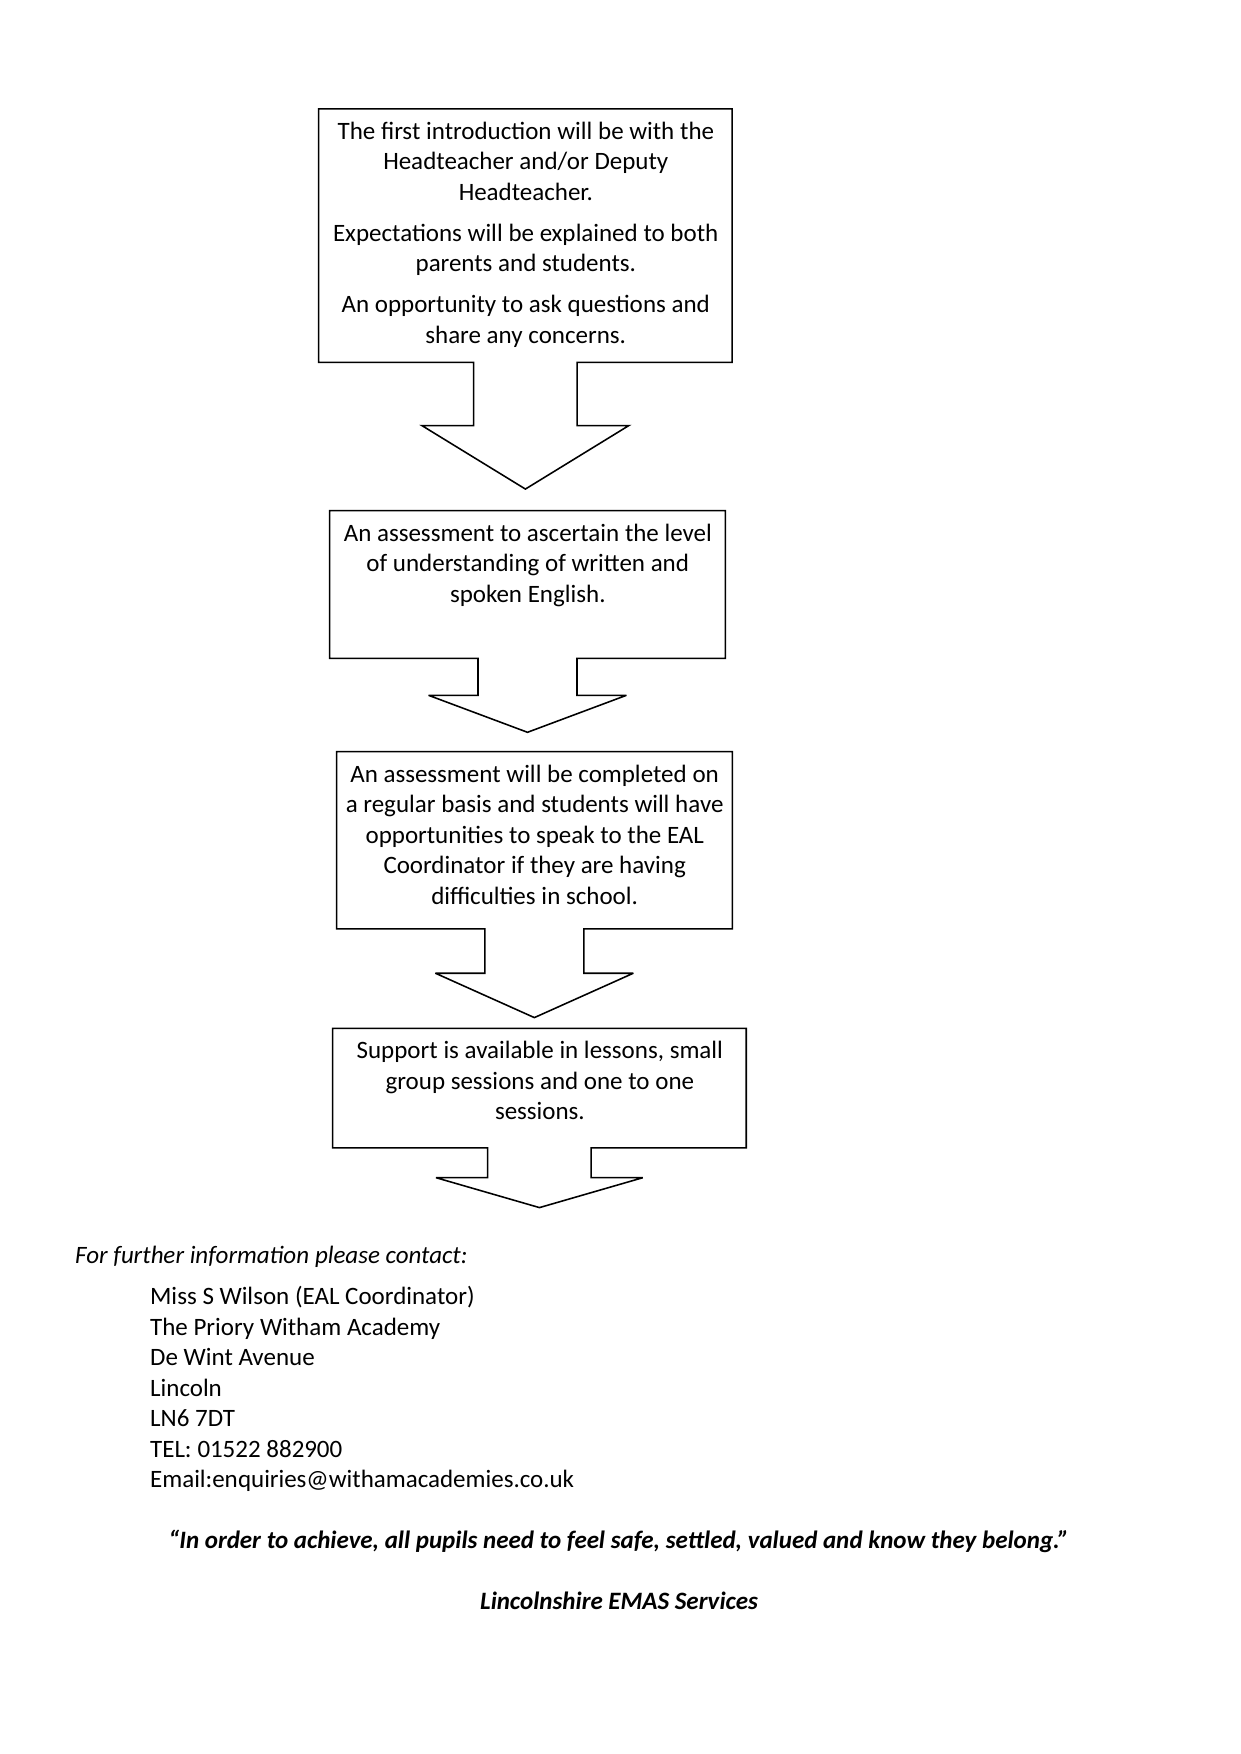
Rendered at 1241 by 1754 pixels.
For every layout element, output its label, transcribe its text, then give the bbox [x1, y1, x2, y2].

text Miss S Wilson (EAL Coordinator) [75, 1280, 1165, 1311]
text De Wint Avenue [75, 1341, 1165, 1372]
text TEL: 01522 882900 [75, 1433, 1165, 1463]
text The Priory Witham Academy [75, 1311, 1165, 1341]
text For further information please contact: [75, 1239, 1165, 1270]
text Lincolnshire EMAS Services [75, 1586, 1165, 1616]
text Lincoln [75, 1372, 1165, 1402]
text LN6 7DT [75, 1402, 1165, 1433]
text “In order to achieve, all pupils need to feel safe, settled, valued and know they belong.” [75, 1524, 1165, 1555]
text Email:enquiries@withamacademies.co.uk [75, 1463, 1165, 1494]
